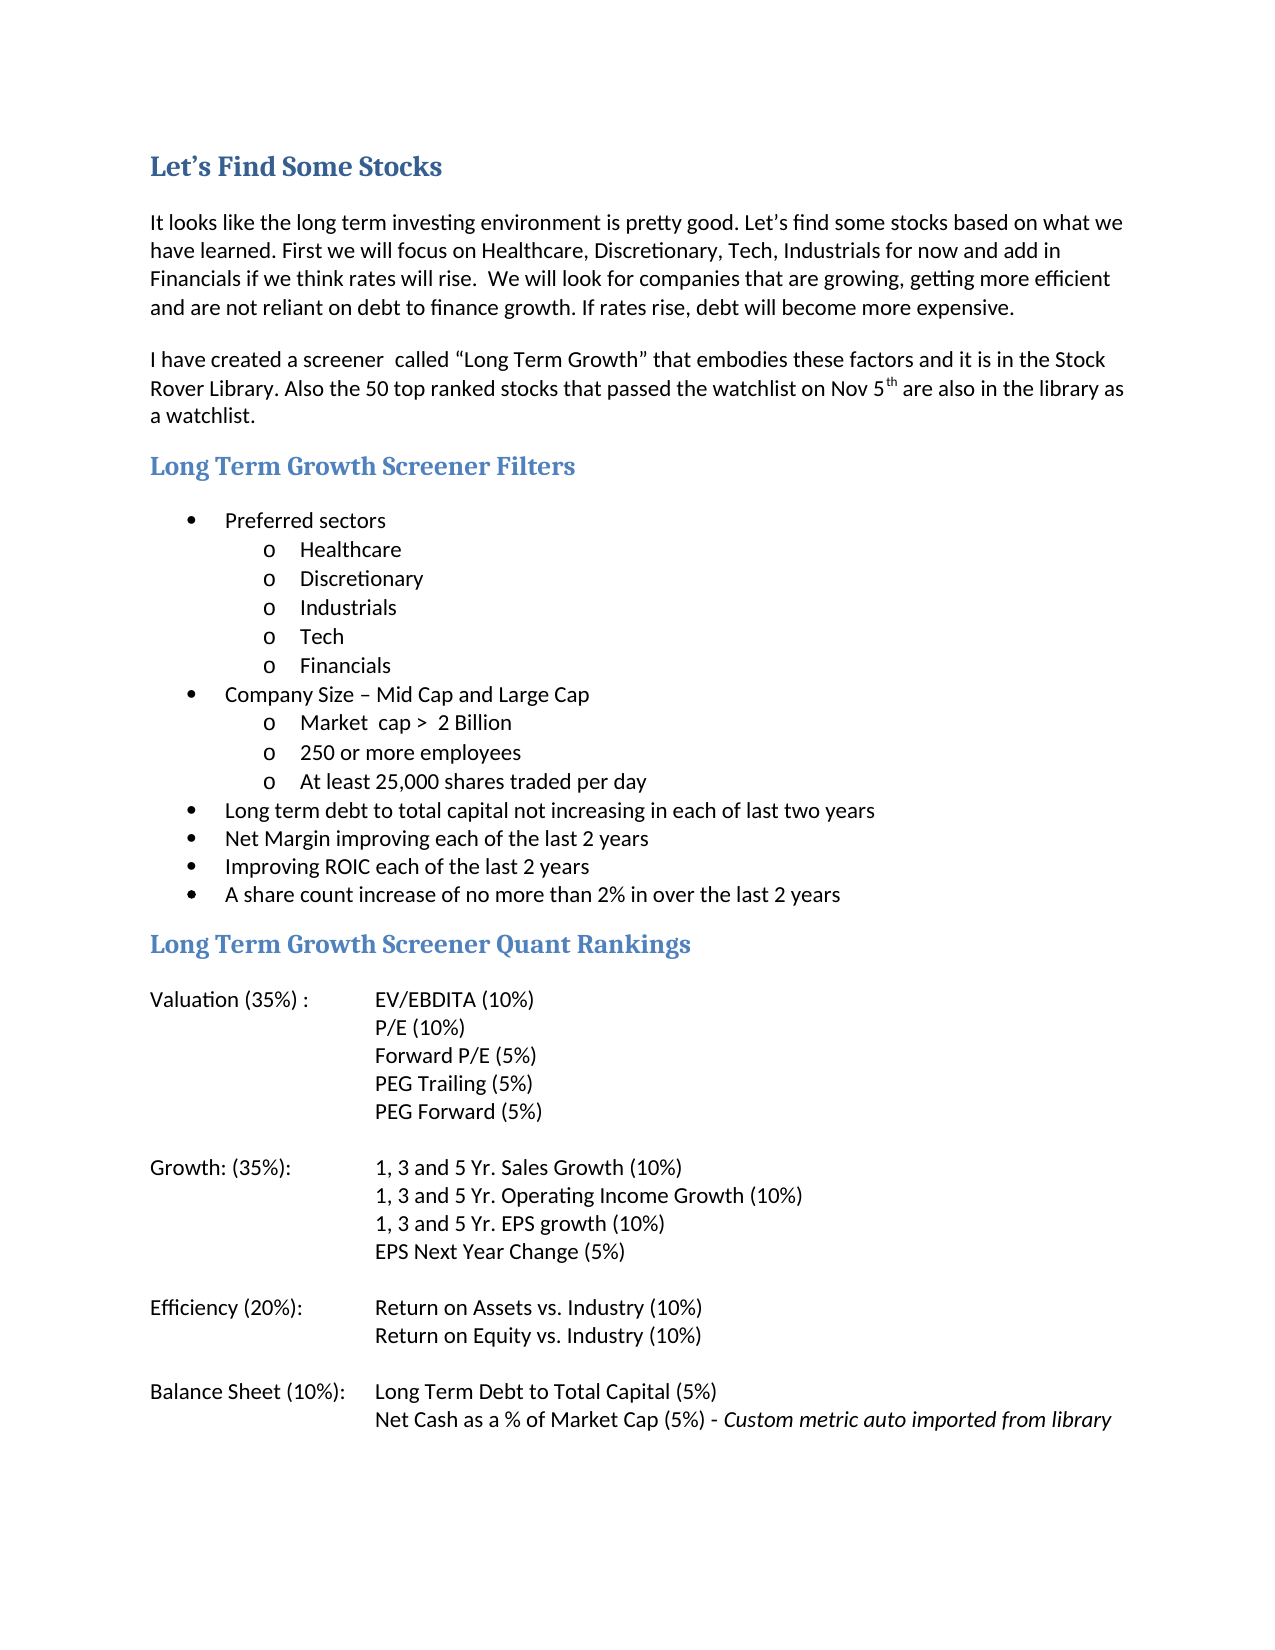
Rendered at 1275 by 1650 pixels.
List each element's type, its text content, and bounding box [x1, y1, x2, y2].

text EPS Next Year Change (5%) [150, 1237, 1125, 1265]
list Preferred sectors [187, 507, 1125, 535]
list Tech [262, 622, 1125, 651]
list Discretionary [262, 564, 1125, 593]
list Company Size – Mid Cap and Large Cap [187, 681, 1125, 708]
text 1, 3 and 5 Yr. EPS growth (10%) [300, 1209, 1125, 1237]
subtitle Long Term Growth Screener Quant Rankings [150, 929, 1125, 960]
text Growth: (35%): 1, 3 and 5 Yr. Sales Growth (10%) [150, 1153, 1125, 1181]
list 250 or more employees [262, 738, 1125, 767]
subtitle Long Term Growth Screener Filters [150, 451, 1125, 482]
text Forward P/E (5%) [300, 1041, 1125, 1069]
list A share count increase of no more than 2% in over the last 2 years [187, 880, 1125, 908]
text Return on Equity vs. Industry (10%) [300, 1321, 1125, 1349]
text It looks like the long term investing environment is pretty good. Let’s find some stocks based on what we have learned. First we will focus on Healthcare, Discretionary, Tech, Industrials for now and add in Financials if we think rates will rise. We will look for companies that are growing, getting more efficient and are not reliant on debt to finance growth. If rates rise, debt will become more expensive. [150, 208, 1125, 321]
list Market cap > 2 Billion [262, 708, 1125, 738]
text PEG Trailing (5%) [300, 1069, 1125, 1097]
text Net Cash as a % of Market Cap (5%) - Custom metric auto imported from library [300, 1405, 1125, 1433]
list At least 25,000 shares traded per day [262, 767, 1125, 796]
text P/E (10%) [300, 1013, 1125, 1041]
list Improving ROIC each of the last 2 years [187, 852, 1125, 880]
subtitle Let’s Find Some Stocks [150, 150, 1125, 183]
text Valuation (35%) : EV/EBDITA (10%) [150, 985, 1125, 1013]
text Balance Sheet (10%): Long Term Debt to Total Capital (5%) [150, 1377, 1125, 1405]
text PEG Forward (5%) [300, 1097, 1125, 1125]
text Efficiency (20%): Return on Assets vs. Industry (10%) [150, 1293, 1125, 1321]
text I have created a screener called “Long Term Growth” that embodies these factors and it is in the Stock Rover Library. Also the 50 top ranked stocks that passed the watchlist on Nov 5th are also in the library as a watchlist. [150, 346, 1125, 430]
text 1, 3 and 5 Yr. Operating Income Growth (10%) [300, 1181, 1125, 1209]
list Industrials [262, 593, 1125, 622]
list Long term debt to total capital not increasing in each of last two years [187, 796, 1125, 824]
list Healthcare [262, 535, 1125, 564]
list Net Margin improving each of the last 2 years [187, 824, 1125, 852]
list Financials [262, 651, 1125, 681]
